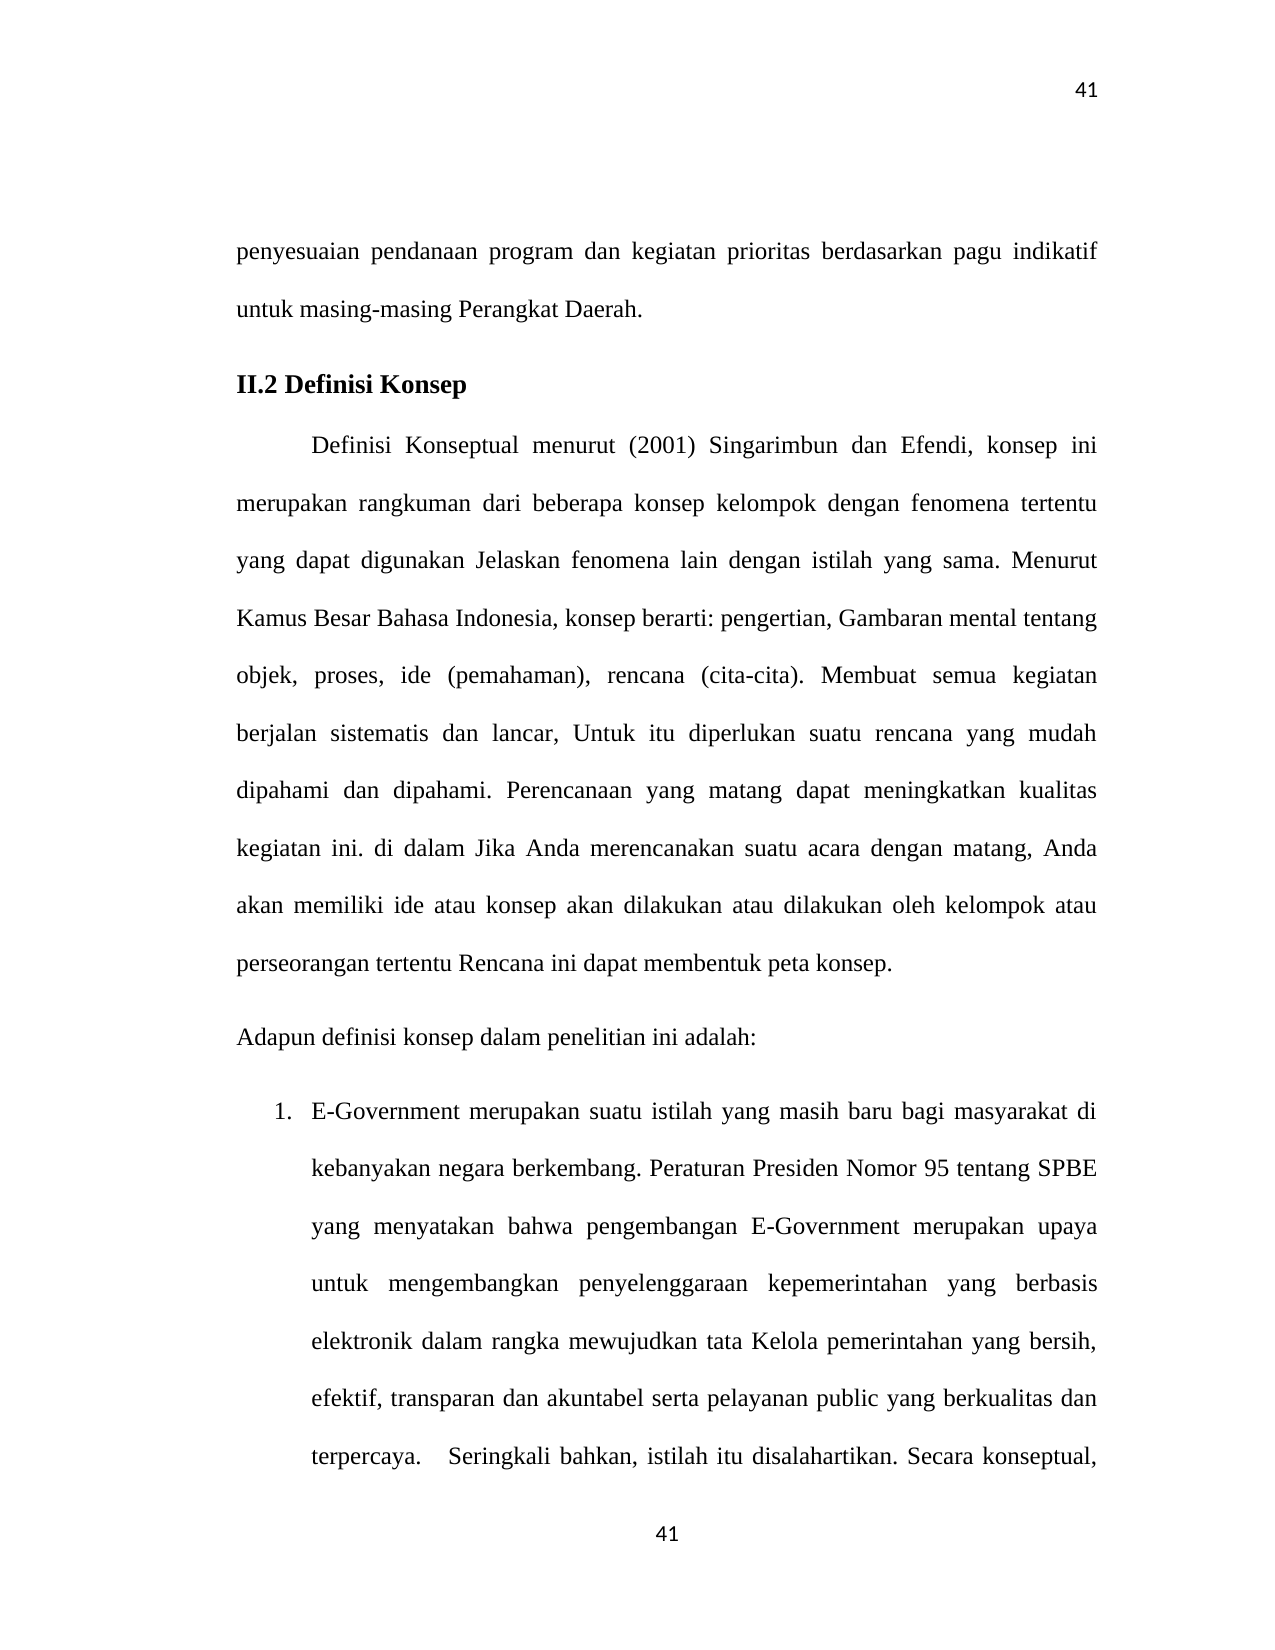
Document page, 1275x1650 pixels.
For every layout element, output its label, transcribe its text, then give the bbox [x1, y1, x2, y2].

subtitle II.2 Definisi Konsep [236, 368, 1098, 399]
text Definisi Konseptual menurut (2001) Singarimbun dan Efendi, konsep ini merupakan rangkuman dari beberapa konsep kelompok dengan fenomena tertentu yang dapat digunakan Jelaskan fenomena lain dengan istilah yang sama. Menurut Kamus Besar Bahasa Indonesia, konsep berarti: pengertian, Gambaran mental tentang objek, proses, ide (pemahaman), rencana (cita-cita). Membuat semua kegiatan berjalan sistematis dan lancar, Untuk itu diperlukan suatu rencana yang mudah dipahami dan dipahami. Perencanaan yang matang dapat meningkatkan kualitas kegiatan ini. di dalam Jika Anda merencanakan suatu acara dengan matang, Anda akan memiliki ide atau konsep akan dilakukan atau dilakukan oleh kelompok atau perseorangan tertentu Rencana ini dapat membentuk peta konsep. [236, 430, 1098, 976]
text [236, 236, 1098, 322]
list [274, 1096, 1098, 1470]
text Adapun definisi konsep dalam penelitian ini adalah: [236, 1022, 1098, 1051]
